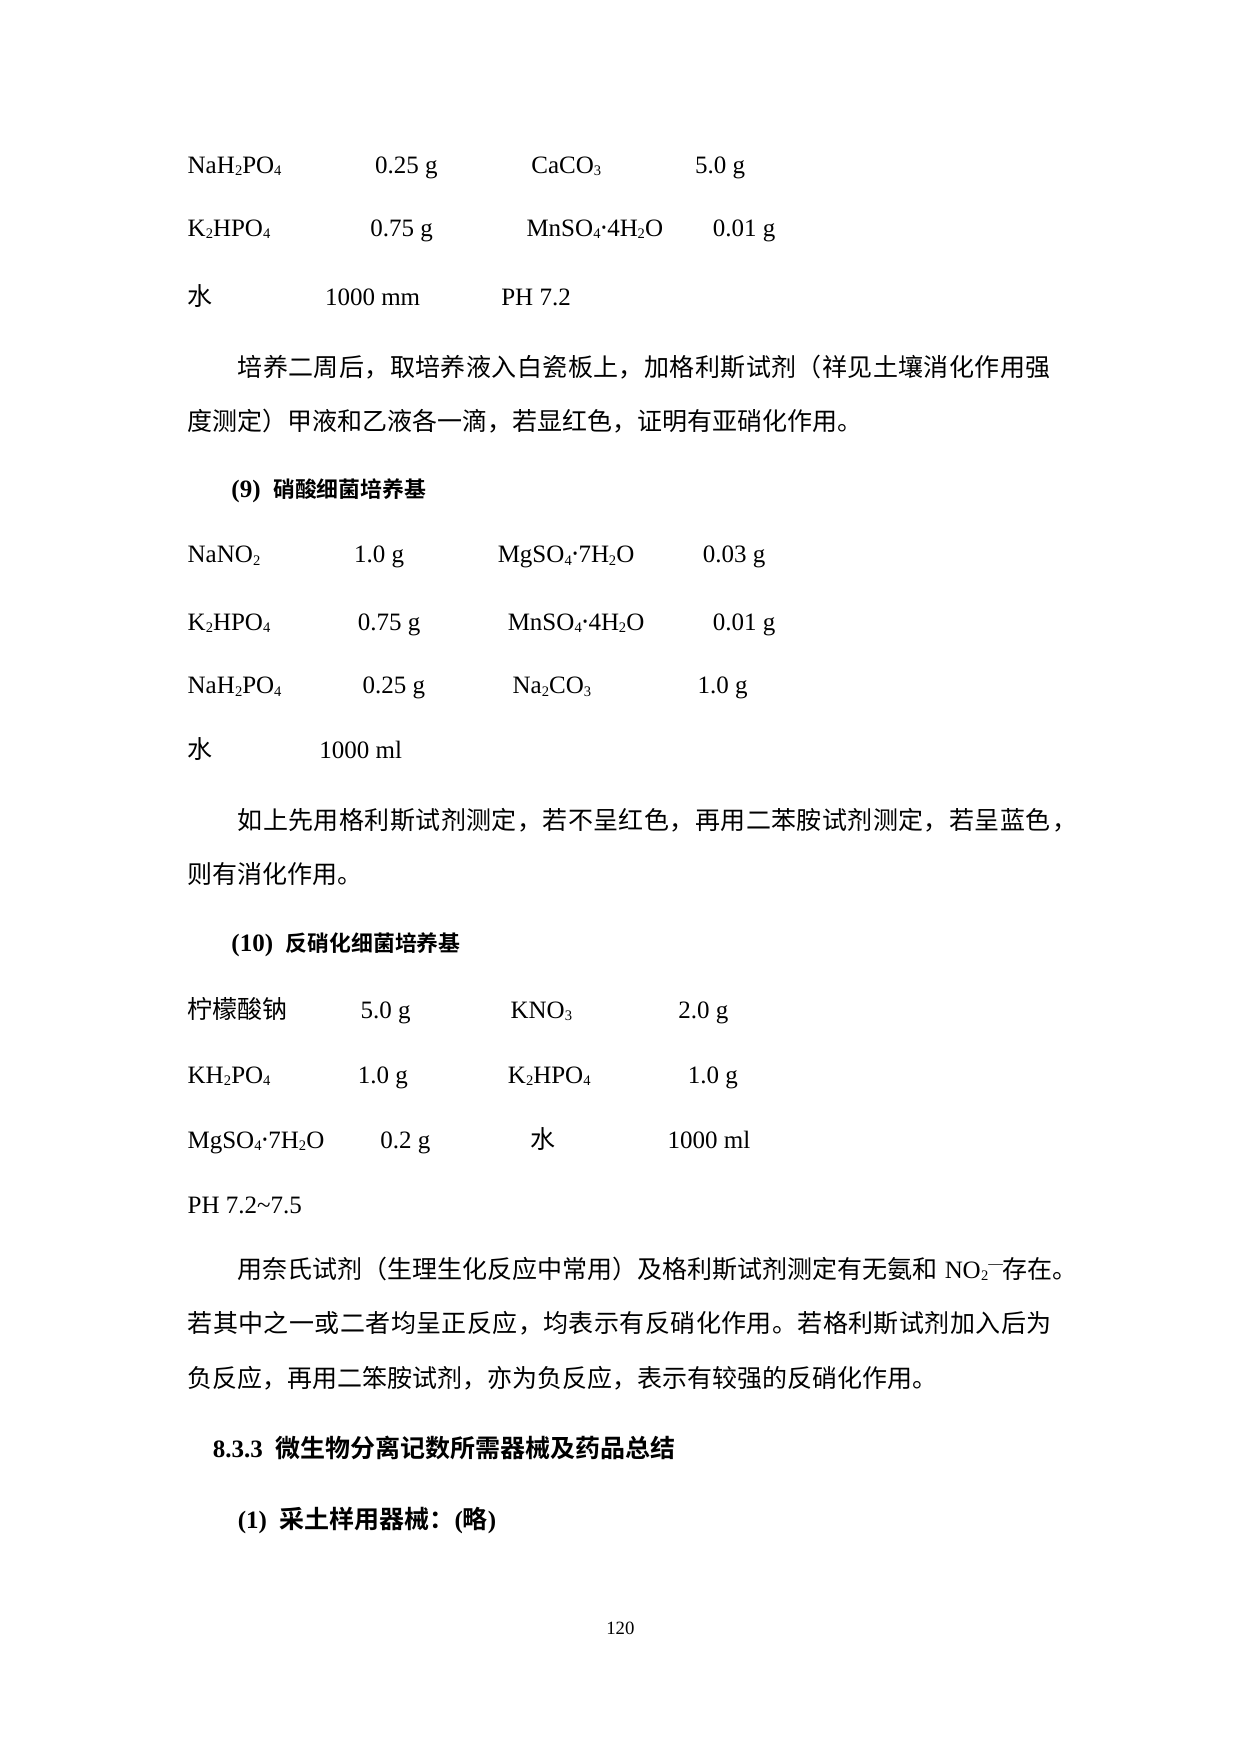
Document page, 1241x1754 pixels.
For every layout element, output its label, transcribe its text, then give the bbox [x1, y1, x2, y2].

text NaH2PO4 0.25 g CaCO3 5.0 g [187, 150, 1053, 179]
text 如上先用格利斯试剂测定，若不呈红色，再用二苯胺试剂测定，若呈蓝色，则有消化作用。 [187, 801, 1053, 891]
text (1) 采土样用器械：(略) [187, 1499, 1053, 1536]
text K2HPO4 0.75 g MnSO4·4H2O 0.01 g [187, 603, 1053, 637]
text 柠檬酸钠 5.0 g KNO3 2.0 g [187, 989, 1053, 1026]
text 培养二周后，取培养液入白瓷板上，加格利斯试剂（祥见土壤消化作用强度测定）甲液和乙液各一滴，若显红色，证明有亚硝化作用。 [187, 347, 1053, 438]
text 水 1000 ml [187, 730, 1053, 766]
text MgSO4·7H2O 0.2 g 水 1000 ml [187, 1119, 1053, 1156]
text NaH2PO4 0.25 g Na2CO3 1.0 g [187, 671, 1053, 699]
text (9) 硝酸细菌培养基 [187, 472, 1053, 504]
subtitle 8.3.3 微生物分离记数所需器械及药品总结 [187, 1429, 1053, 1465]
text NaNO2 1.0 g MgSO4·7H2O 0.03 g [187, 536, 1053, 570]
text (10) 反硝化细菌培养基 [187, 926, 1053, 957]
text K2HPO4 0.75 g MnSO4·4H2O 0.01 g [187, 209, 1053, 243]
text 水 1000 mm PH 7.2 [187, 277, 1053, 313]
text KH2PO4 1.0 g K2HPO4 1.0 g [187, 1060, 1053, 1089]
text 用奈氏试剂（生理生化反应中常用）及格利斯试剂测定有无氨和NO2—存在。若其中之一或二者均呈正反应，均表示有反硝化作用。若格利斯试剂加入后为负反应，再用二笨胺试剂，亦为负反应，表示有较强的反硝化作用。 [187, 1249, 1053, 1394]
text PH 7.2~7.5 [187, 1190, 1053, 1219]
